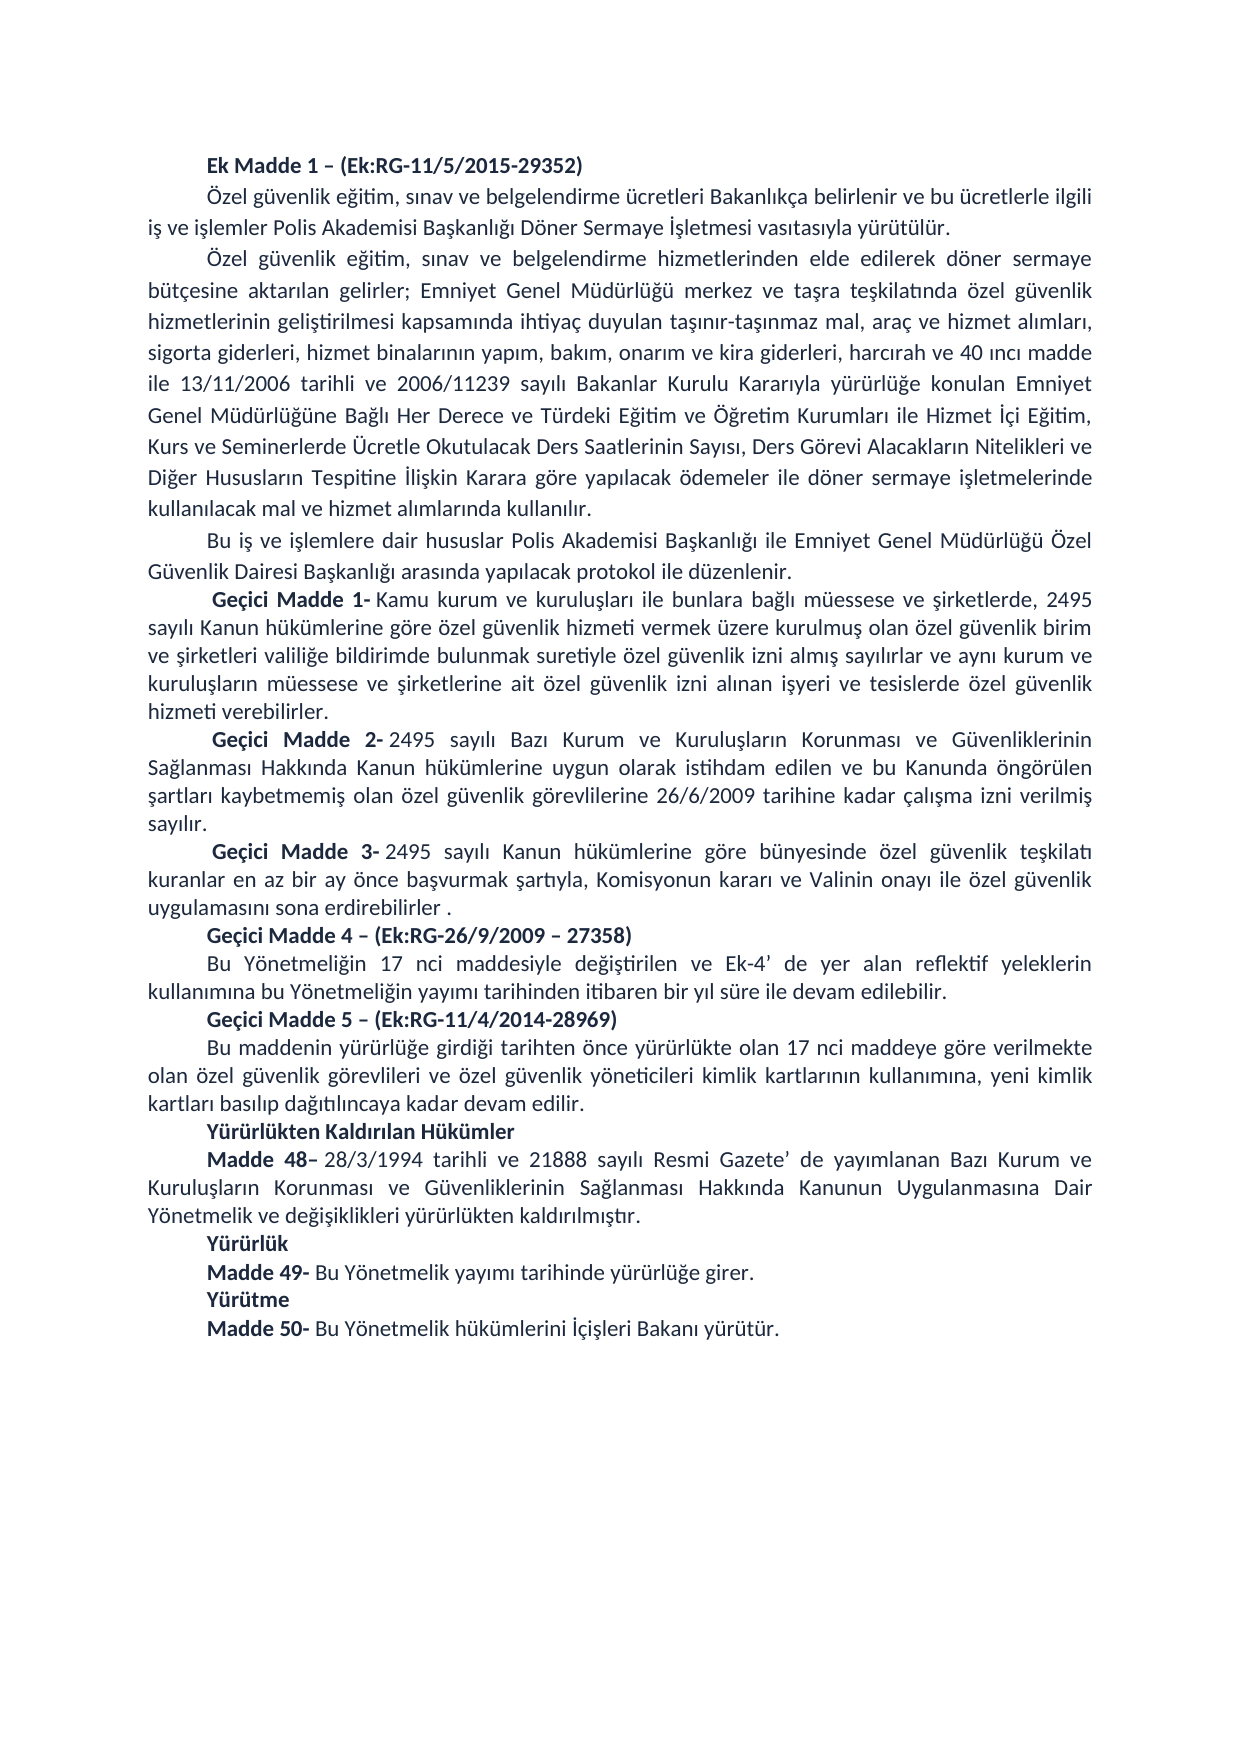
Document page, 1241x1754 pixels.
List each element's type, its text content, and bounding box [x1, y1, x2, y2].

text Madde 48– 28/3/1994 tarihli ve 21888 sayılı Resmi Gazete’ de yayımlanan Bazı Kurum ve Kuruluşların Korunması ve Güvenliklerinin Sağlanması Hakkında Kanunun Uygulanmasına Dair Yönetmelik ve değişiklikleri yürürlükten kaldırılmıştır. [148, 1146, 1093, 1229]
text Özel güvenlik eğitim, sınav ve belgelendirme ücretleri Bakanlıkça belirlenir ve bu ücretlerle ilgili iş ve işlemler Polis Akademisi Başkanlığı Döner Sermaye İşletmesi vasıtasıyla yürütülür. [148, 179, 1093, 241]
text Bu maddenin yürürlüğe girdiği tarihten önce yürürlükte olan 17 nci maddeye göre verilmekte olan özel güvenlik görevlileri ve özel güvenlik yöneticileri kimlik kartlarının kullanımına, yeni kimlik kartları basılıp dağıtılıncaya kadar devam edilir. [148, 1033, 1093, 1117]
text Bu Yönetmeliğin 17 nci maddesiyle değiştirilen ve Ek-4’ de yer alan reflektif yeleklerin kullanımına bu Yönetmeliğin yayımı tarihinden itibaren bir yıl süre ile devam edilebilir. [148, 949, 1093, 1005]
text Madde 50- Bu Yönetmelik hükümlerini İçişleri Bakanı yürütür. [148, 1314, 1093, 1342]
text Madde 49- Bu Yönetmelik yayımı tarihinde yürürlüğe girer. [148, 1258, 1093, 1286]
text Geçici Madde 4 – (Ek:RG-26/9/2009 – 27358) [148, 921, 1093, 949]
text Geçici Madde 5 – (Ek:RG-11/4/2014-28969) [148, 1005, 1093, 1033]
text Bu iş ve işlemlere dair hususlar Polis Akademisi Başkanlığı ile Emniyet Genel Müdürlüğü Özel Güvenlik Dairesi Başkanlığı arasında yapılacak protokol ile düzenlenir. [148, 523, 1093, 585]
text Ek Madde 1 – (Ek:RG-11/5/2015-29352) [148, 148, 1093, 179]
text Geçici Madde 2- 2495 sayılı Bazı Kurum ve Kuruluşların Korunması ve Güvenliklerinin Sağlanması Hakkında Kanun hükümlerine uygun olarak istihdam edilen ve bu Kanunda öngörülen şartları kaybetmemiş olan özel güvenlik görevlilerine 26/6/2009 tarihine kadar çalışma izni verilmiş sayılır. [148, 725, 1093, 837]
text Yürürlükten Kaldırılan Hükümler [148, 1117, 1093, 1146]
text Yürütme [148, 1286, 1093, 1314]
text Geçici Madde 3- 2495 sayılı Kanun hükümlerine göre bünyesinde özel güvenlik teşkilatı kuranlar en az bir ay önce başvurmak şartıyla, Komisyonun kararı ve Valinin onayı ile özel güvenlik uygulamasını sona erdirebilirler . [148, 837, 1093, 921]
text Geçici Madde 1- Kamu kurum ve kuruluşları ile bunlara bağlı müessese ve şirketlerde, 2495 sayılı Kanun hükümlerine göre özel güvenlik hizmeti vermek üzere kurulmuş olan özel güvenlik birim ve şirketleri valiliğe bildirimde bulunmak suretiyle özel güvenlik izni almış sayılırlar ve aynı kurum ve kuruluşların müessese ve şirketlerine ait özel güvenlik izni alınan işyeri ve tesislerde özel güvenlik hizmeti verebilirler. [148, 585, 1093, 725]
text Yürürlük [148, 1229, 1093, 1258]
text Özel güvenlik eğitim, sınav ve belgelendirme hizmetlerinden elde edilerek döner sermaye bütçesine aktarılan gelirler; Emniyet Genel Müdürlüğü merkez ve taşra teşkilatında özel güvenlik hizmetlerinin geliştirilmesi kapsamında ihtiyaç duyulan taşınır-taşınmaz mal, araç ve hizmet alımları, sigorta giderleri, hizmet binalarının yapım, bakım, onarım ve kira giderleri, harcırah ve 40 ıncı madde ile 13/11/2006 tarihli ve 2006/11239 sayılı Bakanlar Kurulu Kararıyla yürürlüğe konulan Emniyet Genel Müdürlüğüne Bağlı Her Derece ve Türdeki Eğitim ve Öğretim Kurumları ile Hizmet İçi Eğitim, Kurs ve Seminerlerde Ücretle Okutulacak Ders Saatlerinin Sayısı, Ders Görevi Alacakların Nitelikleri ve Diğer Hususların Tespitine İlişkin Karara göre yapılacak ödemeler ile döner sermaye işletmelerinde kullanılacak mal ve hizmet alımlarında kullanılır. [148, 241, 1093, 523]
